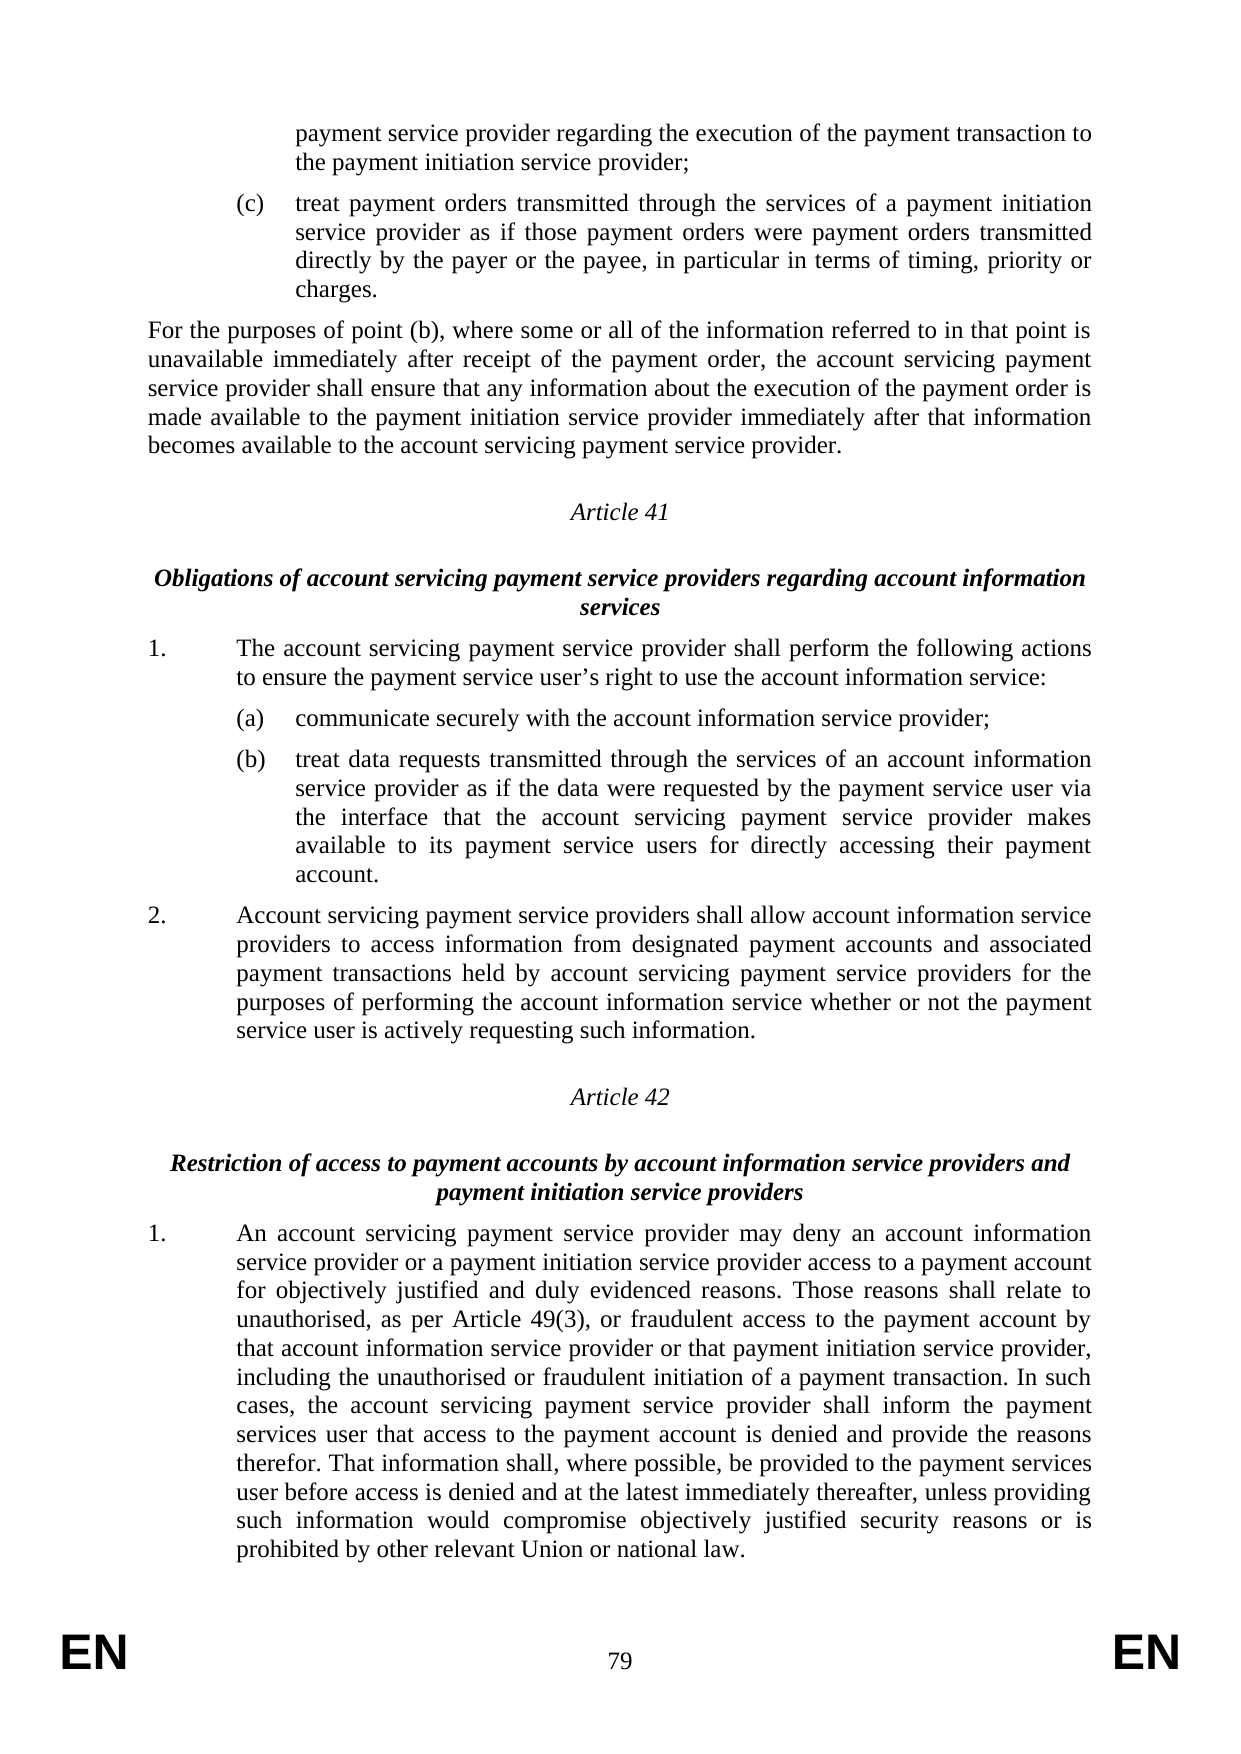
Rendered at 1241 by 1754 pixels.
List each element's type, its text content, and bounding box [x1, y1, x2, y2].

text (a) communicate securely with the account information service provider; [236, 703, 1093, 732]
text 2. Account servicing payment service providers shall allow account information service providers to access information from designated payment accounts and associated payment transactions held by account servicing payment service providers for the purposes of performing the account information service whether or not the payment service user is actively requesting such information. [148, 901, 1093, 1044]
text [236, 118, 1093, 176]
text (b) treat data requests transmitted through the services of an account information service provider as if the data were requested by the payment service user via the interface that the account servicing payment service provider makes available to its payment service users for directly accessing their payment account. [236, 744, 1093, 888]
text Article 41 [148, 497, 1093, 526]
text 1. An account servicing payment service provider may deny an account information service provider or a payment initiation service provider access to a payment account for objectively justified and duly evidenced reasons. Those reasons shall relate to unauthorised, as per Article 49(3), or fraudulent access to the payment account by that account information service provider or that payment initiation service provider, including the unauthorised or fraudulent initiation of a payment transaction. In such cases, the account servicing payment service provider shall inform the payment services user that access to the payment account is denied and provide the reasons therefor. That information shall, where possible, be provided to the payment services user before access is denied and at the latest immediately thereafter, unless providing such information would compromise objectively justified security reasons or is prohibited by other relevant Union or national law. [148, 1218, 1093, 1563]
text Obligations of account servicing payment service providers regarding account information services [148, 563, 1093, 621]
text (c) treat payment orders transmitted through the services of a payment initiation service provider as if those payment orders were payment orders transmitted directly by the payer or the payee, in particular in terms of timing, priority or charges. [236, 188, 1093, 303]
text Article 42 [148, 1082, 1093, 1111]
text For the purposes of point (b), where some or all of the information referred to in that point is unavailable immediately after receipt of the payment order, the account servicing payment service provider shall ensure that any information about the execution of the payment order is made available to the payment initiation service provider immediately after that information becomes available to the account servicing payment service provider. [148, 316, 1093, 459]
text 1. The account servicing payment service provider shall perform the following actions to ensure the payment service user’s right to use the account information service: [148, 633, 1093, 691]
text Restriction of access to payment accounts by account information service providers and payment initiation service providers [148, 1148, 1093, 1206]
